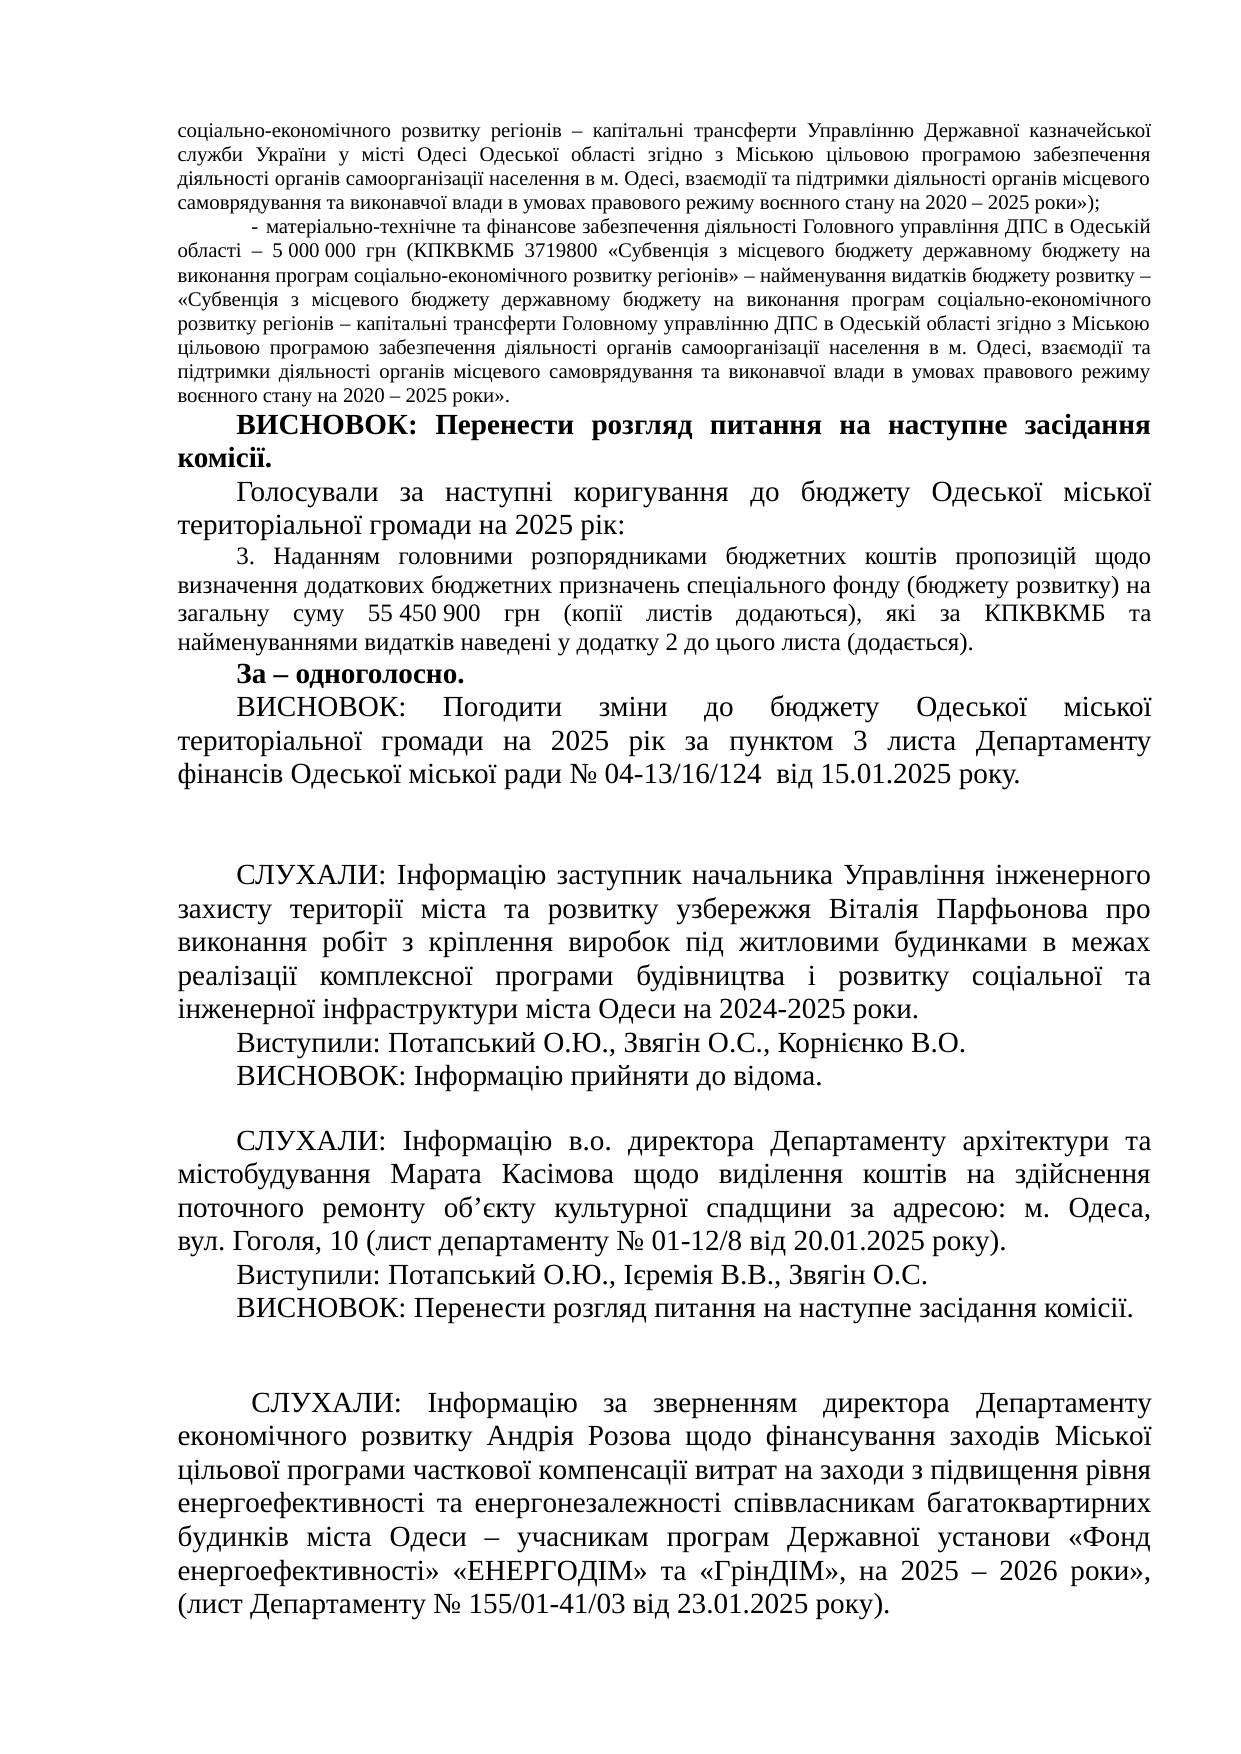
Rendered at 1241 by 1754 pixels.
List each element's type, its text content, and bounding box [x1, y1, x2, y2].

text СЛУХАЛИ: Інформацію за зверненням директора Департаменту економічного розвитку Андрія Розова щодо фінансування заходів Міської цільової програми часткової компенсації витрат на заходи з підвищення рівня енергоефективності та енергонезалежності співвласникам багатоквартирних будинків міста Одеси – учасникам програм Державної установи «Фонд енергоефективності» «ЕНЕРГОДІМ» та «ГрінДІМ», на 2025 – 2026 роки», (лист Департаменту № 155/01-41/03 від 23.01.2025 року). [177, 1385, 1152, 1620]
list матеріально-технічне та фінансове забезпечення діяльності Головного управління ДПС в Одеській області – 5 000 000 грн (КПКВКМБ 3719800 «Субвенція з місцевого бюджету державному бюджету на виконання програм соціально-економічного розвитку регіонів» – найменування видатків бюджету розвитку – «Субвенція з місцевого бюджету державному бюджету на виконання програм соціально-економічного розвитку регіонів – капітальні трансферти Головному управлінню ДПС в Одеській області згідно з Міською цільовою програмою забезпечення діяльності органів самоорганізації населення в м. Одесі, взаємодії та підтримки діяльності органів місцевого самоврядування та виконавчої влади в умовах правового режиму воєнного стану на 2020 – 2025 роки». [177, 214, 1152, 407]
text СЛУХАЛИ: Інформацію в.о. директора Департаменту архітектури та містобудування Марата Касімова щодо виділення коштів на здійснення поточного ремонту об’єкту культурної спадщини за адресою: м. Одеса, вул. Гоголя, 10 (лист департаменту № 01-12/8 від 20.01.2025 року). [177, 1123, 1152, 1257]
text Виступили: Потапський О.Ю., Звягін О.С., Корнієнко В.О. [177, 1025, 1152, 1058]
text 3. Наданням головними розпорядниками бюджетних коштів пропозицій щодо визначення додаткових бюджетних призначень спеціального фонду (бюджету розвитку) на загальну суму 55 450 900 грн (копії листів додаються), які за КПКВКМБ та найменуваннями видатків наведені у додатку 2 до цього листа (додається). [177, 541, 1152, 656]
text Виступили: Потапський О.Ю., Ієремія В.В., Звягін О.С. [177, 1257, 1152, 1290]
list За – одноголосно. [177, 656, 1152, 689]
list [177, 118, 1152, 214]
text СЛУХАЛИ: Інформацію заступник начальника Управління інженерного захисту території міста та розвитку узбережжя Віталія Парфьонова про виконання робіт з кріплення виробок під житловими будинками в межах реалізації комплексної програми будівництва і розвитку соціальної та інженерної інфраструктури міста Одеси на 2024-2025 роки. [177, 857, 1152, 1025]
list ВИСНОВОК: Перенести розгляд питання на наступне засідання комісії. [177, 407, 1152, 474]
text ВИСНОВОК: Погодити зміни до бюджету Одеської міської територіальної громади на 2025 рік за пунктом 3 листа Департаменту фінансів Одеської міської ради № 04-13/16/124 від 15.01.2025 року. [177, 689, 1152, 790]
text ВИСНОВОК: Інформацію прийняти до відома. [177, 1058, 1152, 1092]
text ВИСНОВОК: Перенести розгляд питання на наступне засідання комісії. [177, 1290, 1152, 1324]
text Голосували за наступні коригування до бюджету Одеської міської територіальної громади на 2025 рік: [177, 474, 1152, 541]
